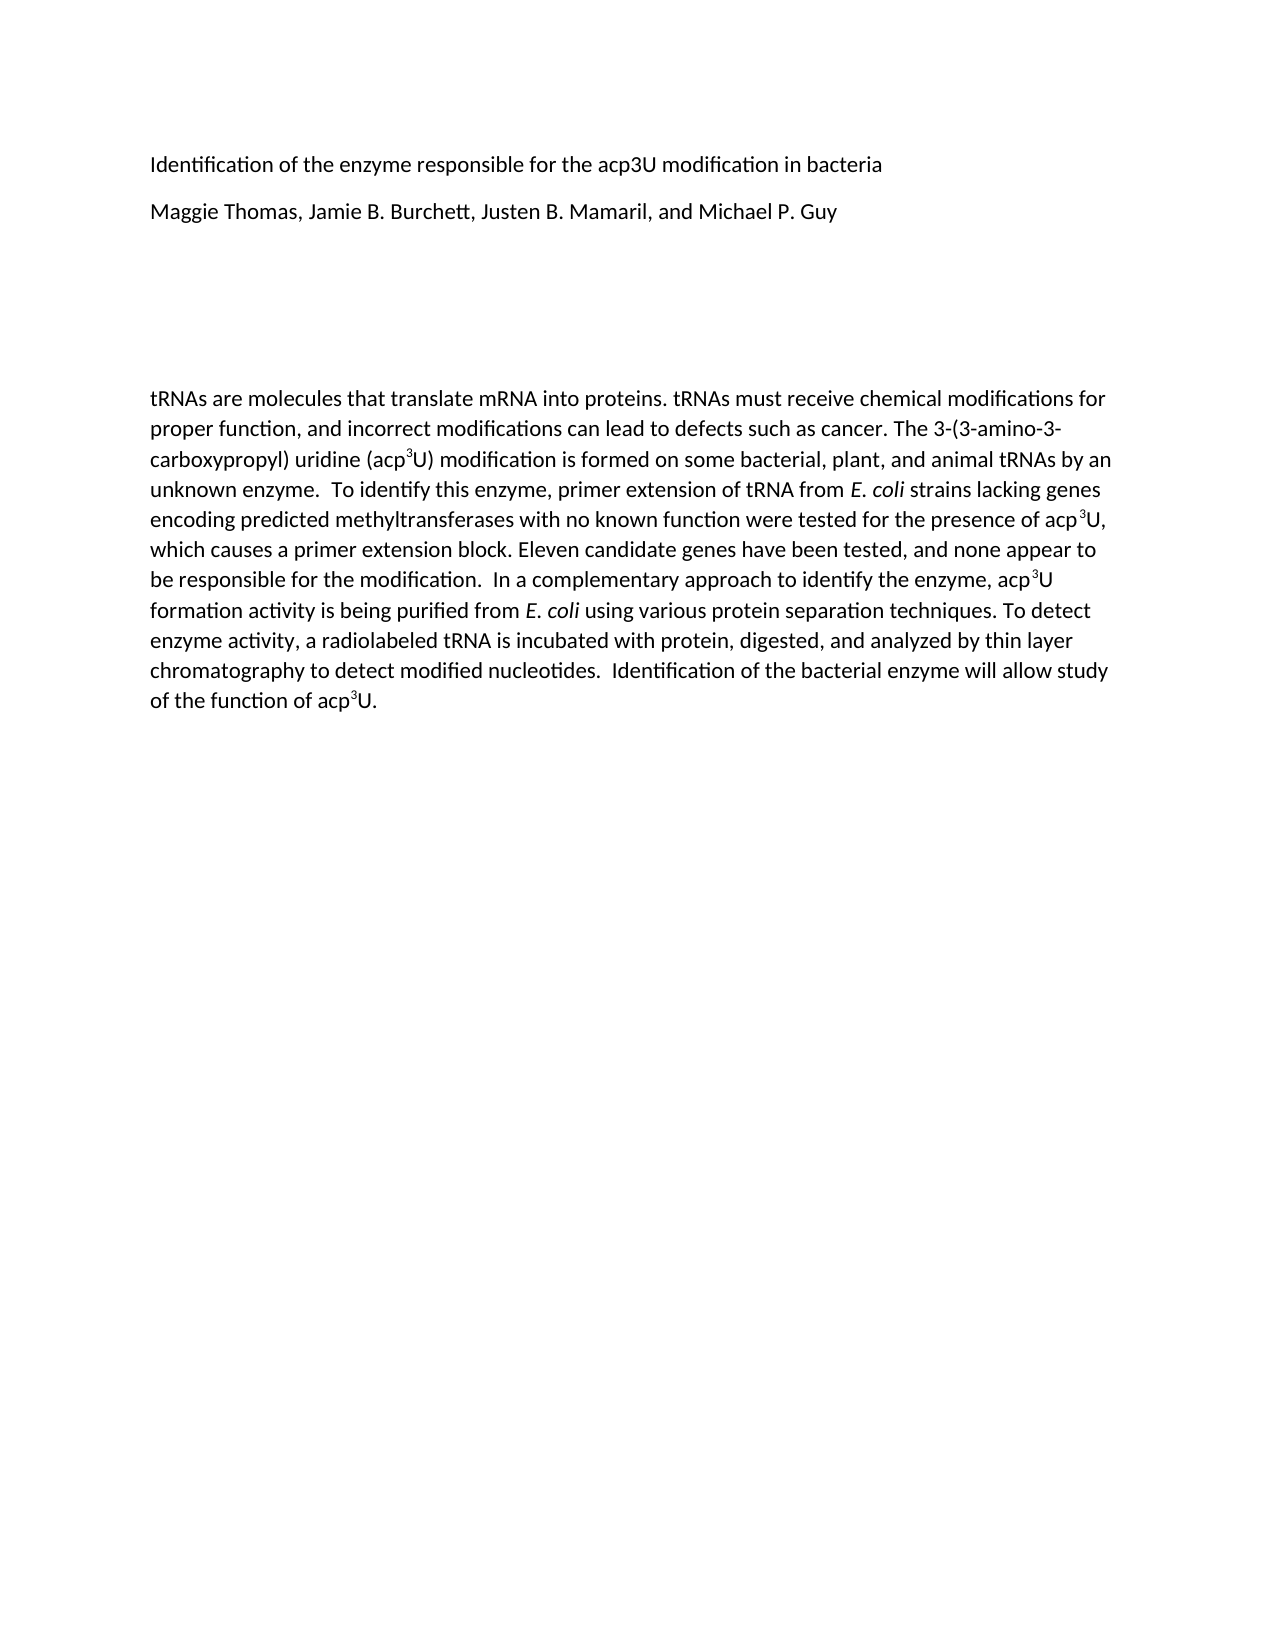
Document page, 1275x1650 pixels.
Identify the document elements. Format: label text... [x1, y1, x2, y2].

text Identification of the enzyme responsible for the acp3U modification in bacteria [150, 150, 1125, 178]
text Maggie Thomas, Jamie B. Burchett, Justen B. Mamaril, and Michael P. Guy [150, 197, 1125, 225]
text tRNAs are molecules that translate mRNA into proteins. tRNAs must receive chemical modifications for proper function, and incorrect modifications can lead to defects such as cancer. The 3-(3-amino-3-carboxypropyl) uridine (acp3U) modification is formed on some bacterial, plant, and animal tRNAs by an unknown enzyme. To identify this enzyme, primer extension of tRNA from E. coli strains lacking genes encoding predicted methyltransferases with no known function were tested for the presence of acp3U, which causes a primer extension block. Eleven candidate genes have been tested, and none appear to be responsible for the modification. In a complementary approach to identify the enzyme, acp3U formation activity is being purified from E. coli using various protein separation techniques. To detect enzyme activity, a radiolabeled tRNA is incubated with protein, digested, and analyzed by thin layer chromatography to detect modified nucleotides. Identification of the bacterial enzyme will allow study of the function of acp3U. [150, 384, 1125, 714]
